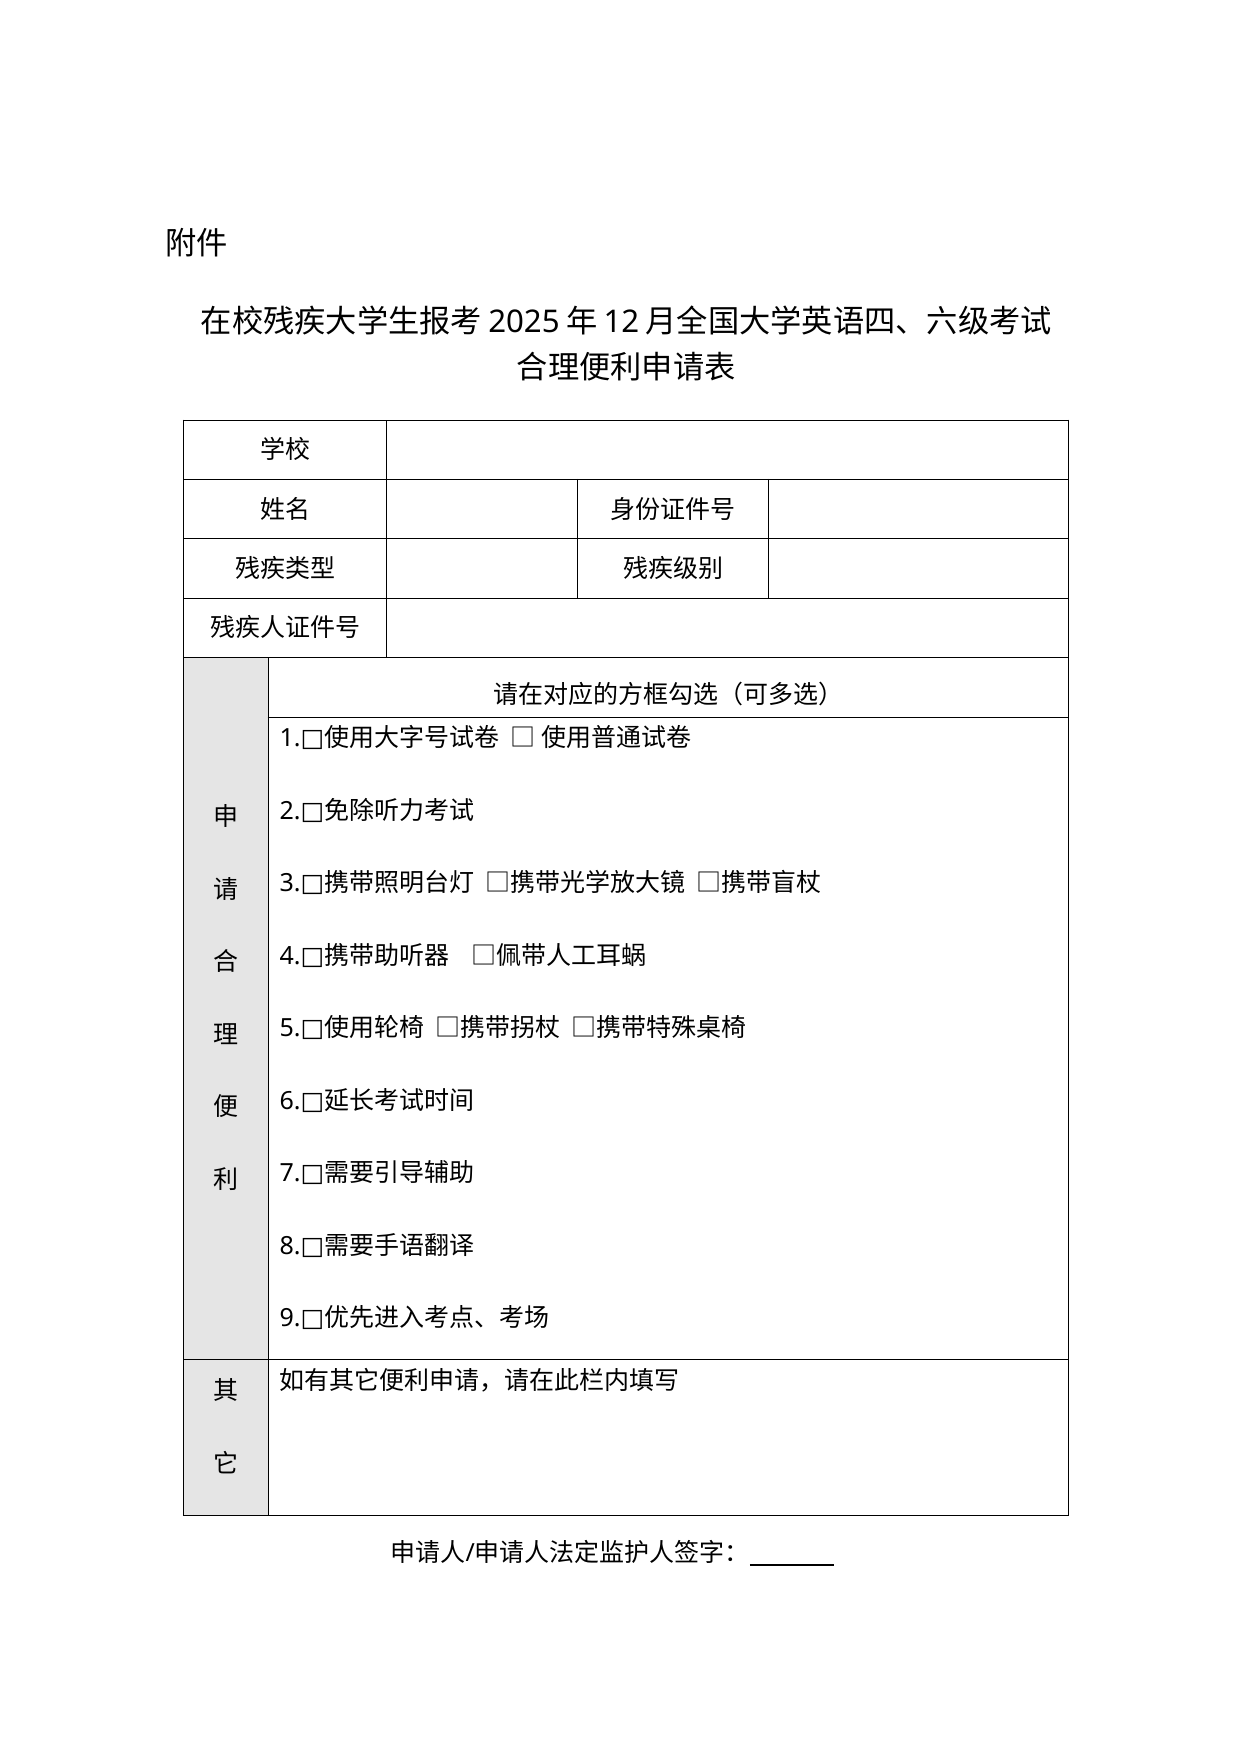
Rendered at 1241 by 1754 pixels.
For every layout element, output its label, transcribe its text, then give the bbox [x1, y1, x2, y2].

text 合理便利申请表 [165, 342, 1087, 387]
table_cell 残疾人证件号 [184, 599, 386, 657]
table_header [387, 421, 1068, 479]
text 附件 [165, 218, 1087, 264]
table_cell [387, 480, 577, 538]
table_cell 其 它 [184, 1360, 268, 1515]
table_cell 身份证件号 [578, 480, 768, 538]
table_cell 如有其它便利申请，请在此栏内填写 [269, 1360, 1068, 1515]
table_cell [769, 539, 1068, 598]
table_cell 残疾类型 [184, 539, 386, 598]
table_cell [387, 539, 577, 598]
table_cell [769, 480, 1068, 538]
table_cell 1.□使用大字号试卷 □ 使用普通试卷 2.□免除听力考试 3.□携带照明台灯 □携带光学放大镜 □携带盲杖 4.□携带助听器 □佩带人工耳蜗 5.□使用轮椅 □携带拐杖 □携带特殊桌椅 6.□延长考试时间 7.□需要引导辅助 8.□需要手语翻译 9.□优先进入考点、考场 [269, 718, 1068, 1359]
table_cell 申 请 合 理 便 利 [184, 658, 268, 1359]
table_cell 姓名 [184, 480, 386, 538]
table_header 学校 [184, 421, 386, 479]
table_cell 残疾级别 [578, 539, 768, 598]
text 在校残疾大学生报考2025年12月全国大学英语四、六级考试 [165, 296, 1087, 342]
table_cell 请在对应的方框勾选（可多选） [269, 658, 1068, 717]
text 申请人/申请人法定监护人签字： [165, 1533, 1087, 1569]
table_cell [387, 599, 1068, 657]
